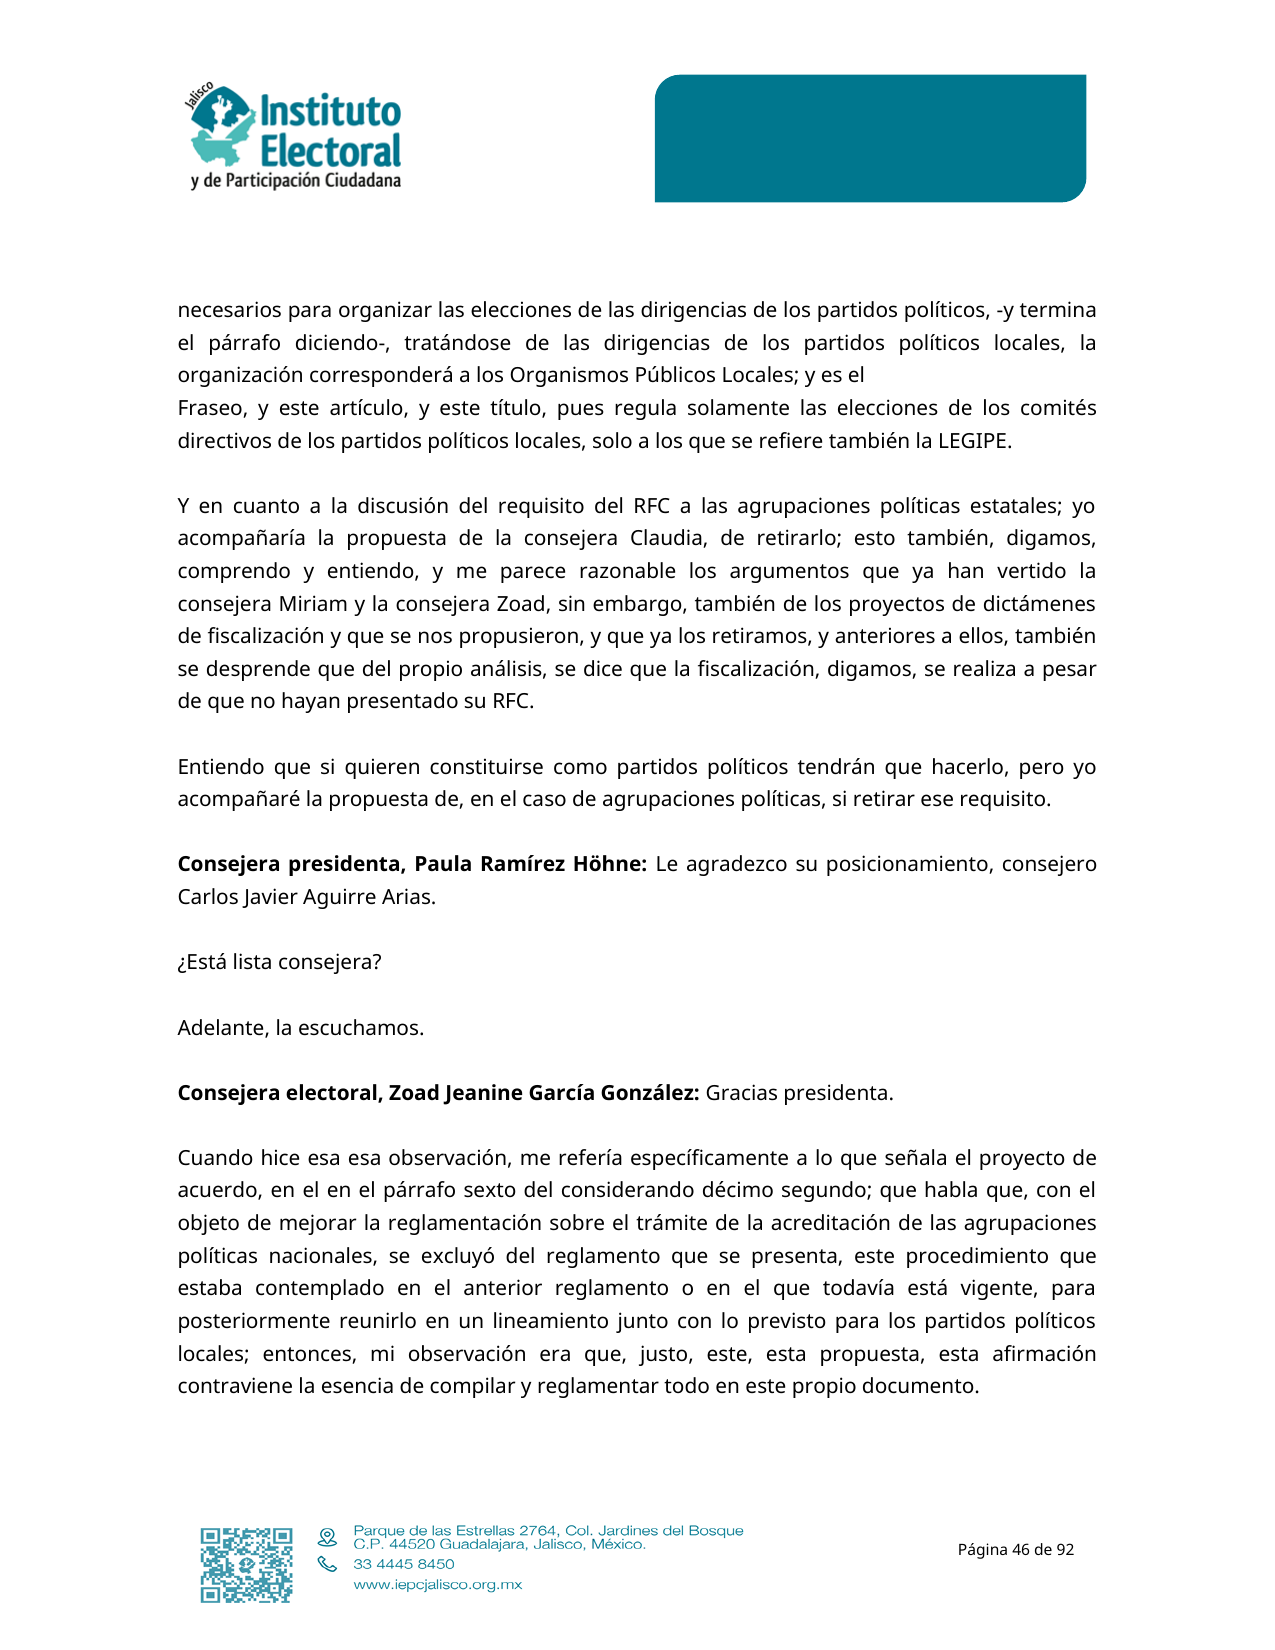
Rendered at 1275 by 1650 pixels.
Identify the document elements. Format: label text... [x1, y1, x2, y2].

picture [177, 1504, 777, 1622]
text Adelante, la escuchamos. [177, 1013, 1098, 1041]
text Consejera presidenta, Paula Ramírez Höhne: Le agradezco su posicionamiento, consejero Carlos Javier Aguirre Arias. [177, 849, 1098, 911]
text Cuando hice esa esa observación, me refería específicamente a lo que señala el proyecto de acuerdo, en el en el párrafo sexto del considerando décimo segundo; que habla que, con el objeto de mejorar la reglamentación sobre el trámite de la acreditación de las agrupaciones políticas nacionales, se excluyó del reglamento que se presenta, este procedimiento que estaba contemplado en el anterior reglamento o en el que todavía está vigente, para posteriormente reunirlo en un lineamiento junto con lo previsto para los partidos políticos locales; entonces, mi observación era que, justo, este, esta propuesta, esta afirmación contraviene la esencia de compilar y reglamentar todo en este propio documento. [177, 1143, 1098, 1400]
text Fraseo, y este artículo, y este título, pues regula solamente las elecciones de los comités directivos de los partidos políticos locales, solo a los que se refiere también la LEGIPE. [177, 393, 1098, 454]
text Entiendo que si quieren constituirse como partidos políticos tendrán que hacerlo, pero yo acompañaré la propuesta de, en el caso de agrupaciones políticas, si retirar ese requisito. [177, 752, 1098, 813]
text Y en cuanto a la discusión del requisito del RFC a las agrupaciones políticas estatales; yo acompañaría la propuesta de la consejera Claudia, de retirarlo; esto también, digamos, comprendo y entiendo, y me parece razonable los argumentos que ya han vertido la consejera Miriam y la consejera Zoad, sin embargo, también de los proyectos de dictámenes de fiscalización y que se nos propusieron, y que ya los retiramos, y anteriores a ellos, también se desprende que del propio análisis, se dice que la fiscalización, digamos, se realiza a pesar de que no hayan presentado su RFC. [177, 491, 1098, 715]
picture [177, 73, 418, 203]
text ¿Está lista consejera? [177, 947, 1098, 976]
text Consejera electoral, Zoad Jeanine García González: Gracias presidenta. [177, 1078, 1098, 1106]
